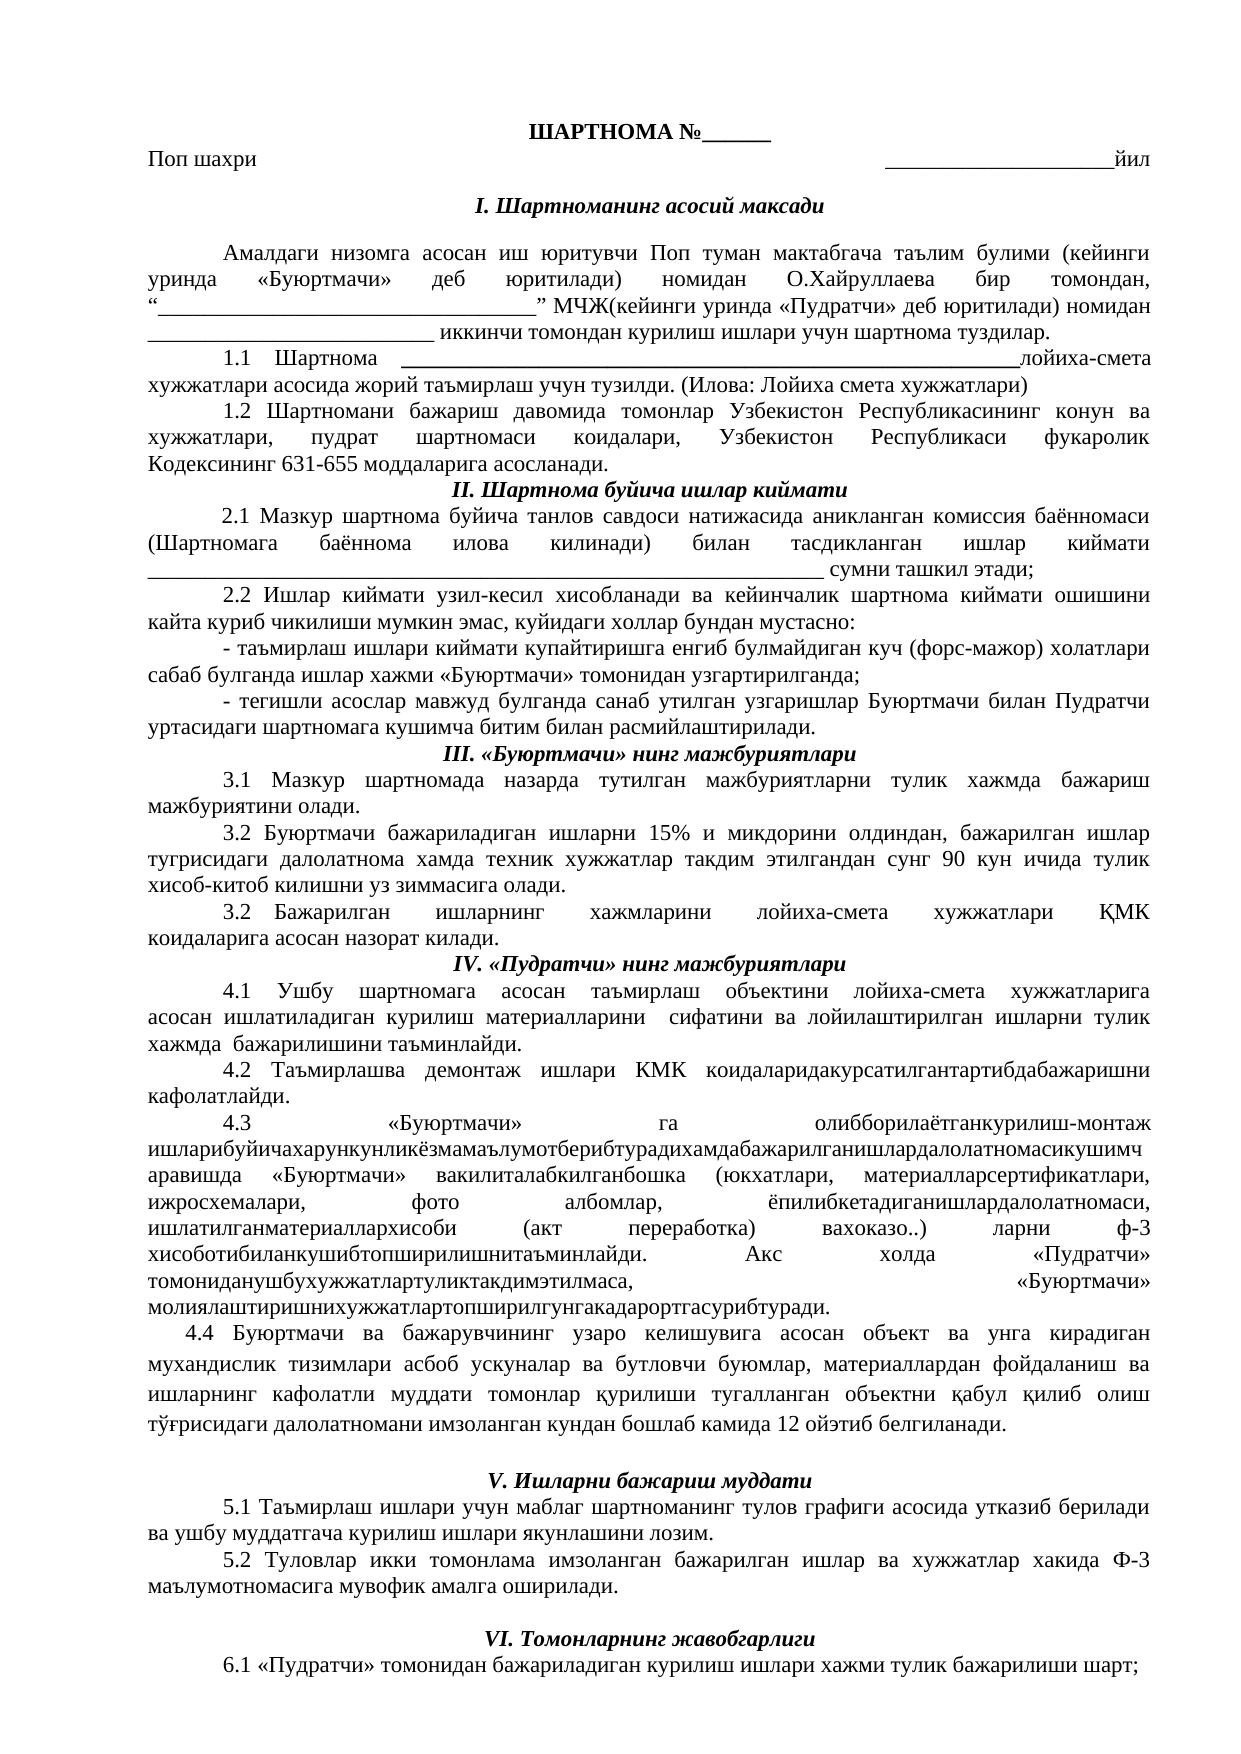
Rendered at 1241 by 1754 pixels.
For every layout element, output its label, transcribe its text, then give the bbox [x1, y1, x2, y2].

text III. «Буюртмачи» нинг мажбуриятлари [148, 740, 1152, 766]
text 4.3 «Буюртмачи» га олибборилаётганкурилиш-монтаж ишларибуйичахарункунликёзмамаълумотберибтурадихамдабажарилганишлардалолатномасикушимчаравишда «Буюртмачи» вакилиталабкилганбошка (юкхатлари, материалларсертификатлари, ижросхемалари, фото албомлар, ёпилибкетадиганишлардалолатномаси, ишлатилганматериаллархисоби (акт переработка) вахоказо..) ларни ф-3 хисоботибиланкушибтопширилишнитаъминлайди. Акс холда «Пудратчи» томониданушбухужжатлартуликтакдимэтилмаса, «Буюртмачи» молиялаштиришнихужжатлартопширилгунгакадарортгасурибтуради. [148, 1109, 1152, 1319]
text 4.1 Ушбу шартномага асосан таъмирлаш объектини лойиха-смета хужжатларига асосан ишлатиладиган курилиш материалларини сифатини ва лойилаштирилган ишларни тулик хажмда бажарилишини таъминлайди. [148, 977, 1152, 1056]
text 6.1 «Пудратчи» томонидан бажариладиган курилиш ишлари хажми тулик бажарилиши шарт; [148, 1651, 1152, 1677]
text ШАРТНОМА №______ [148, 118, 1152, 144]
text IV. «Пудратчи» нинг мажбуриятлари [148, 951, 1152, 977]
text Поп шахри ____________________йил [148, 144, 1152, 171]
text V. Ишларни бажариш муддати [148, 1467, 1152, 1493]
text I. Шартноманинг асосий максади [148, 192, 1152, 218]
text 5.1 Таъмирлаш ишлари учун маблаг шартноманинг тулов графиги асосида утказиб берилади ва ушбу муддатгача курилиш ишлари якунлашини лозим. [148, 1493, 1152, 1546]
text VI. Томонларнинг жавобгарлиги [148, 1625, 1152, 1651]
text II. Шартнома буйича ишлар киймати [148, 476, 1152, 502]
text 1.1 Шартнома ______________________________________________________лойиха-смета хужжатлари асосида жорий таъмирлаш учун тузилди. (Илова: Лойиха смета хужжатлари) [148, 344, 1152, 397]
text 3.1 Мазкур шартномада назарда тутилган мажбуриятларни тулик хажмда бажариш мажбуриятини олади. [148, 766, 1152, 819]
text 2.1 Мазкур шартнома буйича танлов савдоси натижасида аникланган комиссия баённомаси (Шартномага баённома илова килинади) билан тасдикланган ишлар киймати ___________________________________________________________ сумни ташкил этади; [148, 502, 1152, 582]
text 2.2 Ишлар киймати узил-кесил хисобланади ва кейинчалик шартнома киймати ошишини кайта куриб чикилиши мумкин эмас, куйидаги холлар бундан мустасно: [148, 582, 1152, 634]
text 4.2 Таъмирлашва демонтаж ишлари КМК коидаларидакурсатилгантартибдабажаришни кафолатлайди. [148, 1056, 1152, 1109]
text Амалдаги низомга асосан иш юритувчи Поп туман мактабгача таълим булими (кейинги уринда «Буюртмачи» деб юритилади) номидан О.Хайруллаева бир томондан, “_________________________________” МЧЖ(кейинги уринда «Пудратчи» деб юритилади) номидан _________________________ иккинчи томондан курилиш ишлари учун шартнома туздилар. [148, 239, 1152, 344]
text 5.2 Туловлар икки томонлама имзоланган бажарилган ишлар ва хужжатлар хакида Ф-3 маълумотномасига мувофик амалга оширилади. [148, 1546, 1152, 1598]
text 1.2 Шартномани бажариш давомида томонлар Узбекистон Республикасининг конун ва хужжатлари, пудрат шартномаси коидалари, Узбекистон Республикаси фукаролик Кодексининг 631-655 моддаларига асосланади. [148, 397, 1152, 476]
text - тегишли асослар мавжуд булганда санаб утилган узгаришлар Буюртмачи билан Пудратчи уртасидаги шартномага кушимча битим билан расмийлаштирилади. [148, 687, 1152, 740]
text 3.2 Бажарилган ишларнинг хажмларини лойиха-смета хужжатлари ҚМК коидаларига асосан назорат килади. [148, 898, 1152, 951]
text 3.2 Буюртмачи бажариладиган ишларни 15% и микдорини олдиндан, бажарилган ишлар тугрисидаги далолатнома хамда техник хужжатлар такдим этилгандан сунг 90 кун ичида тулик хисоб-китоб килишни уз зиммасига олади. [148, 819, 1152, 898]
text 4.4 Буюртмачи ва бажарувчининг узаро келишувига асосан объект ва унга кирадиган мухандислик тизимлари асбоб ускуналар ва бутловчи буюмлар, материаллардан фойдаланиш ва ишларнинг кафолатли муддати томонлар қурилиши тугалланган объектни қабул қилиб олиш тўғрисидаги далолатномани имзоланган кундан бошлаб камида 12 ойэтиб белгиланади. [148, 1319, 1152, 1436]
text - таъмирлаш ишлари киймати купайтиришга енгиб булмайдиган куч (форс-мажор) холатлари сабаб булганда ишлар хажми «Буюртмачи» томонидан узгартирилганда; [148, 634, 1152, 687]
